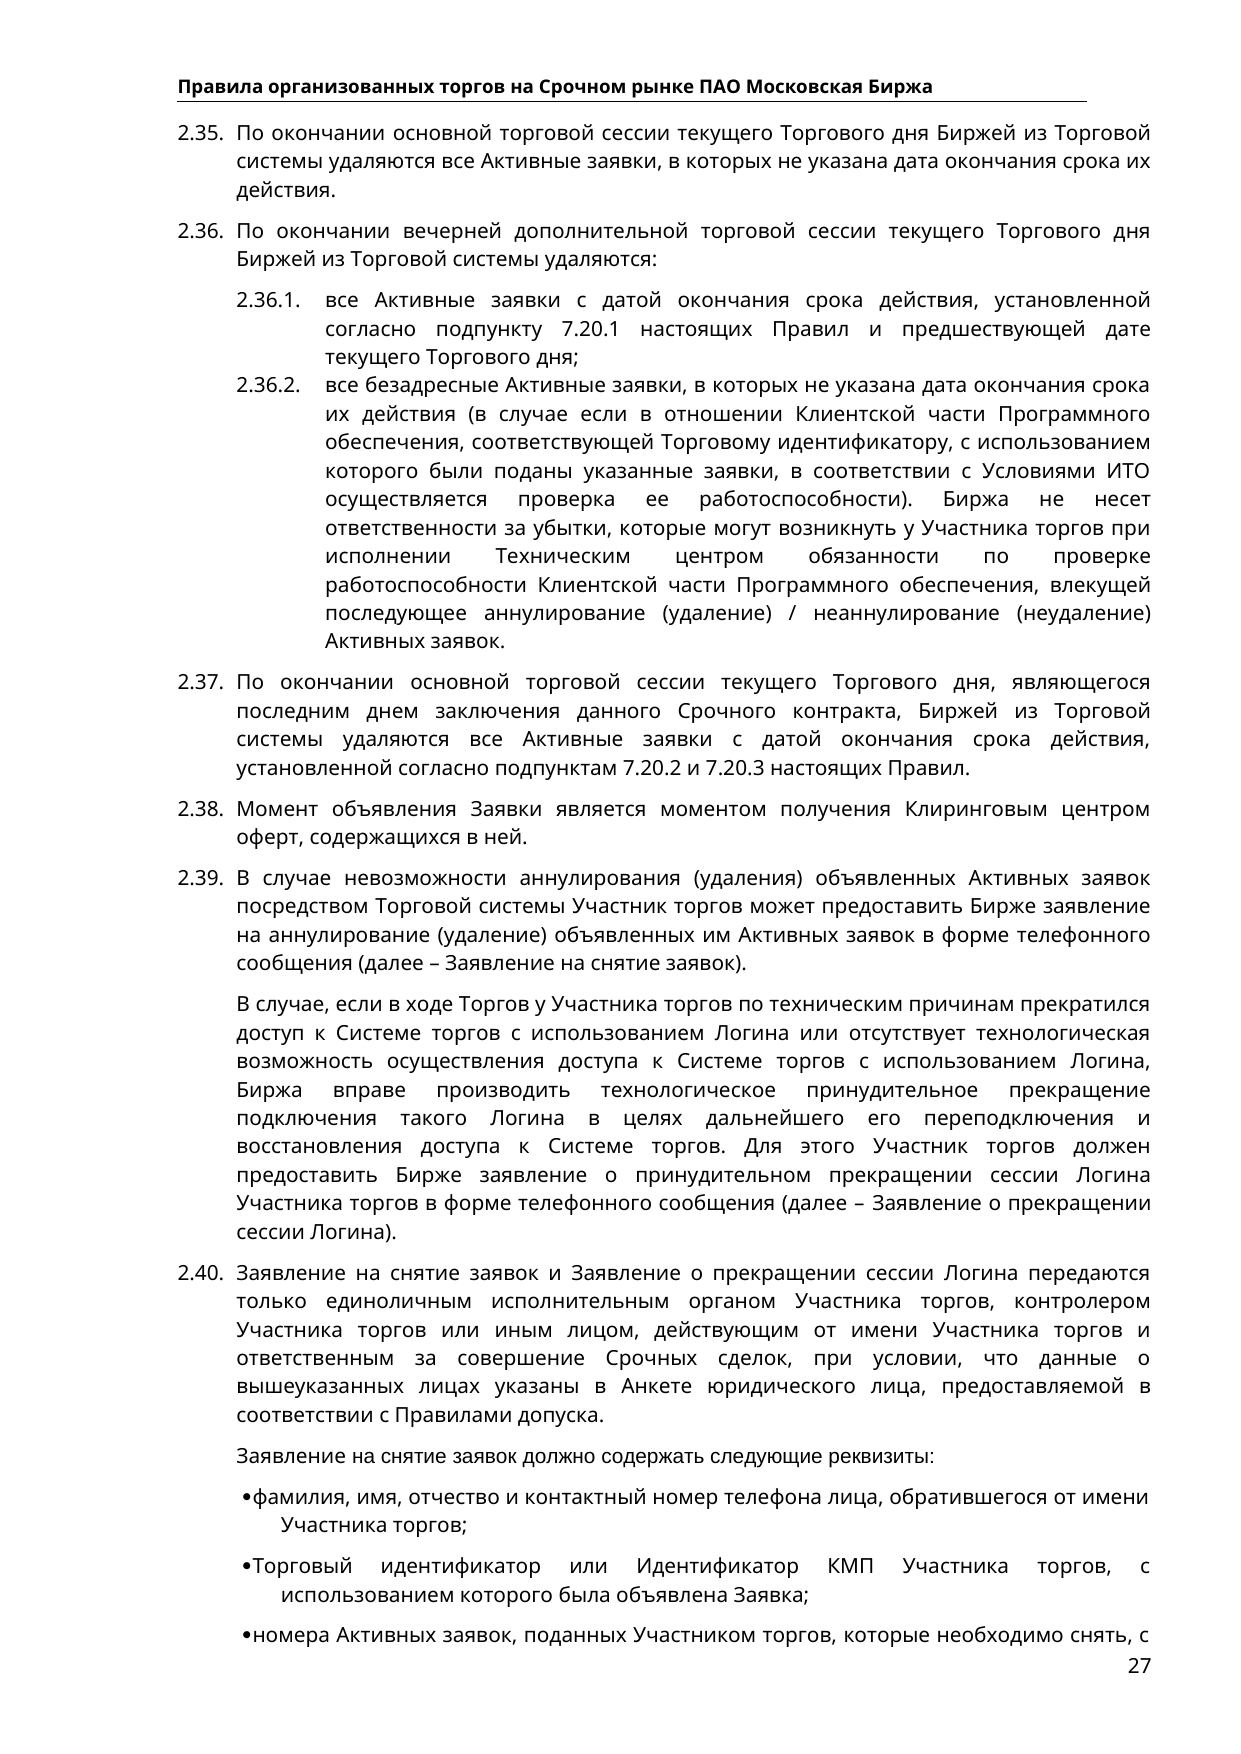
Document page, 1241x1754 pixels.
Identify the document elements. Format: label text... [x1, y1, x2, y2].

list В случае, если в ходе Торгов у Участника торгов по техническим причинам прекратился доступ к Системе торгов с использованием Логина или отсутствует технологическая возможность осуществления доступа к Системе торгов с использованием Логина, Биржа вправе производить технологическое принудительное прекращение подключения такого Логина в целях дальнейшего его переподключения и восстановления доступа к Системе торгов. Для этого Участник торгов должен предоставить Бирже заявление о принудительном прекращении сессии Логина Участника торгов в форме телефонного сообщения (далее – Заявление о прекращении сессии Логина). [236, 989, 1152, 1245]
text По окончании основной торговой сессии текущего Торгового дня, являющегося последним днем заключения данного Срочного контракта, Биржей из Торговой системы удаляются все Активные заявки с датой окончания срока действия, установленной согласно подпунктам 7.20.2 и 7.20.3 настоящих Правил. [177, 667, 1152, 781]
list все Активные заявки с датой окончания срока действия, установленной согласно подпункту 7.20.1 настоящих Правил и предшествующей дате текущего Торгового дня; [236, 285, 1152, 371]
text Заявление на снятие заявок и Заявление о прекращении сессии Логина передаются только единоличным исполнительным органом Участника торгов, контролером Участника торгов или иным лицом, действующим от имени Участника торгов и ответственным за совершение Срочных сделок, при условии, что данные о вышеуказанных лицах указаны в Анкете юридического лица, предоставляемой в соответствии с Правилами допуска. [177, 1258, 1152, 1428]
text По окончании основной торговой сессии текущего Торгового дня Биржей из Торговой системы удаляются все Активные заявки, в которых не указана дата окончания срока их действия. [177, 118, 1152, 203]
list Заявление на снятие заявок должно содержать следующие реквизиты: [236, 1441, 1152, 1469]
text По окончании вечерней дополнительной торговой сессии текущего Торгового дня Биржей из Торговой системы удаляются: [177, 216, 1152, 273]
text В случае невозможности аннулирования (удаления) объявленных Активных заявок посредством Торговой системы Участник торгов может предоставить Бирже заявление на аннулирование (удаление) объявленных им Активных заявок в форме телефонного сообщения (далее – Заявление на снятие заявок). [177, 863, 1152, 977]
text Момент объявления Заявки является моментом получения Клиринговым центром оферт, содержащихся в ней. [177, 794, 1152, 851]
list все безадресные Активные заявки, в которых не указана дата окончания срока их действия (в случае если в отношении Клиентской части Программного обеспечения, соответствующей Торговому идентификатору, с использованием которого были поданы указанные заявки, в соответствии с Условиями ИТО осуществляется проверка ее работоспособности). Биржа не несет ответственности за убытки, которые могут возникнуть у Участника торгов при исполнении Техническим центром обязанности по проверке работоспособности Клиентской части Программного обеспечения, влекущей последующее аннулирование (удаление) / неаннулирование (неудаление) Активных заявок. [236, 371, 1152, 655]
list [243, 1621, 1151, 1649]
list фамилия, имя, отчество и контактный номер телефона лица, обратившегося от имени Участника торгов; [243, 1482, 1151, 1539]
list Торговый идентификатор или Идентификатор КМП Участника торгов, с использованием которого была объявлена Заявка; [243, 1551, 1151, 1608]
